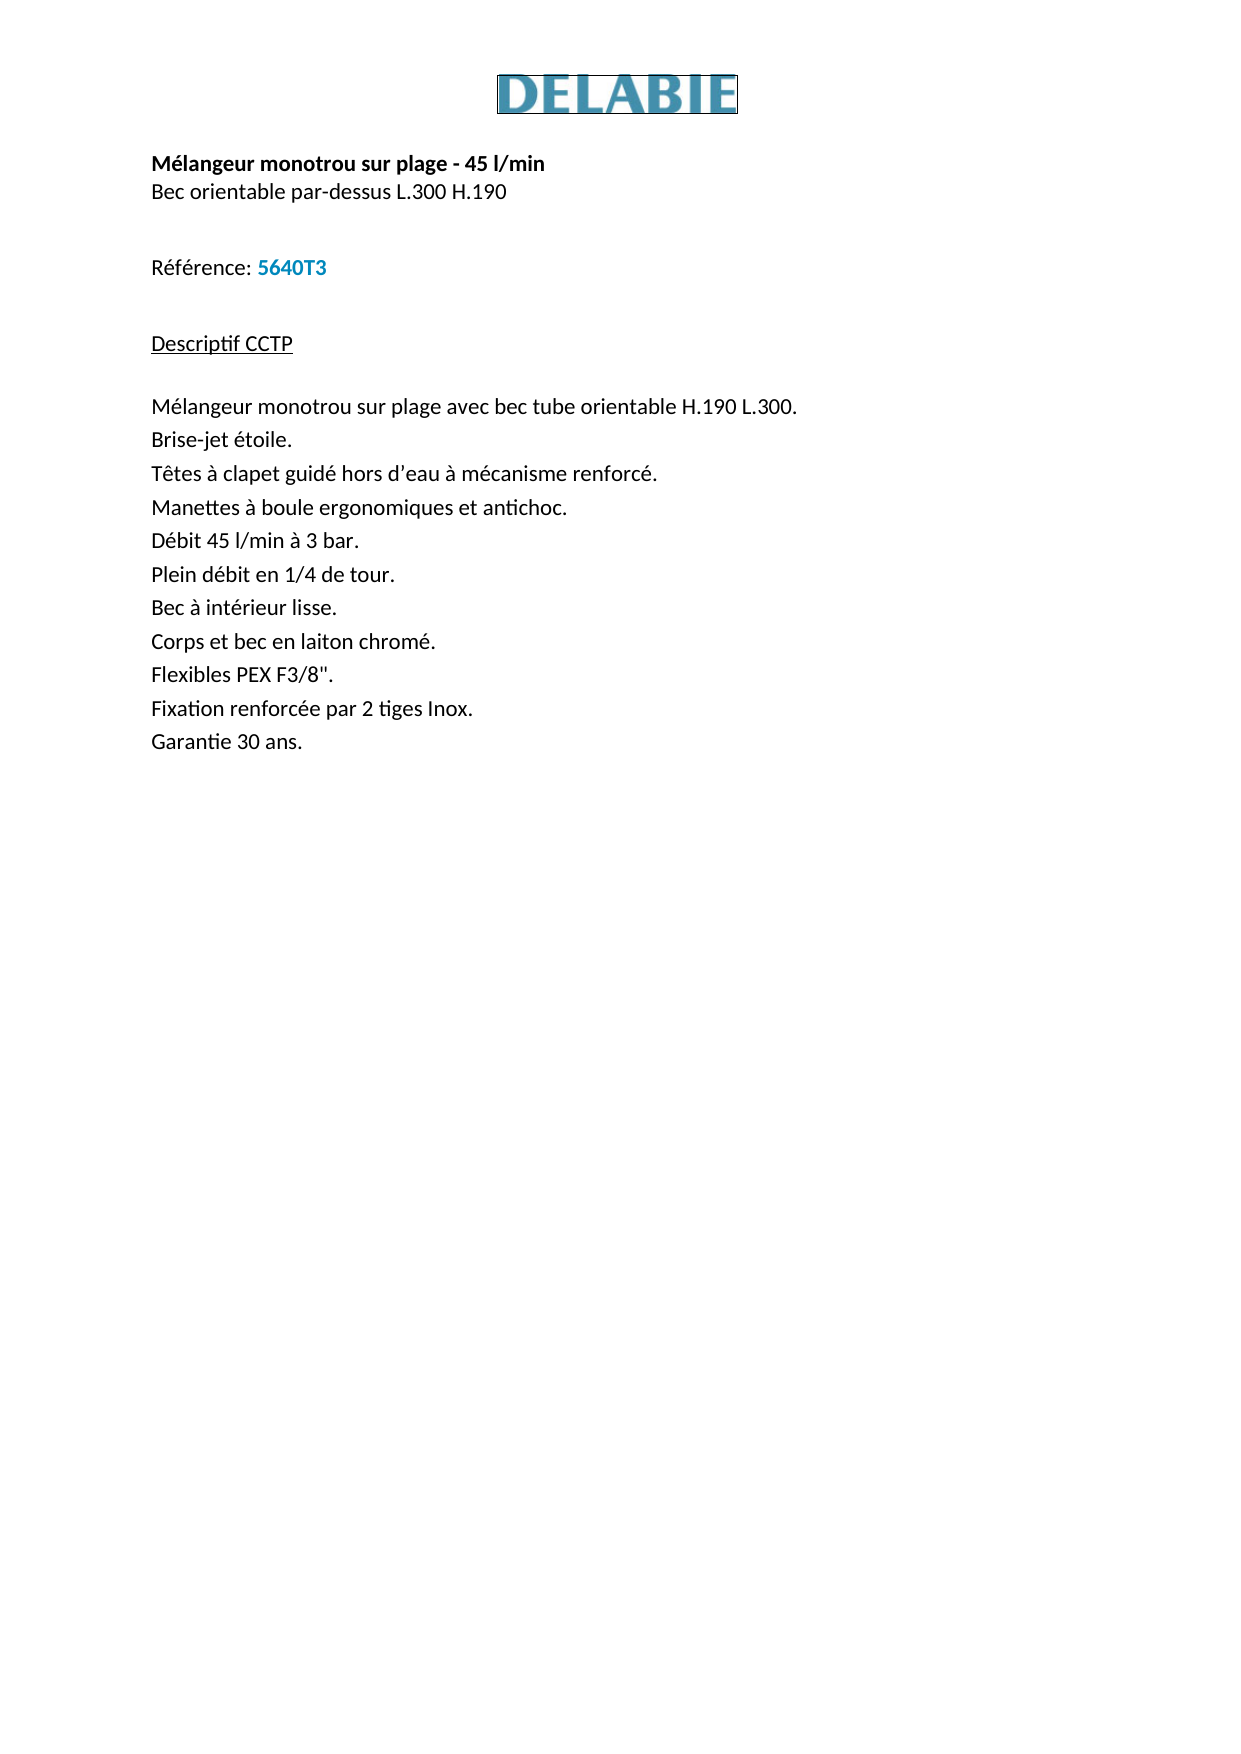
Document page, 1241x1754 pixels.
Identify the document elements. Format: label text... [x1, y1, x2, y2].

text Plein débit en 1/4 de tour. [151, 560, 1084, 588]
text Corps et bec en laiton chromé. [151, 627, 1084, 655]
text Mélangeur monotrou sur plage - 45 l/min [151, 149, 1084, 177]
text Débit 45 l/min à 3 bar. [151, 526, 1084, 554]
text Référence: 5640T3 [151, 253, 1084, 281]
text Descriptif CCTP [151, 329, 1084, 357]
text Garantie 30 ans. [151, 727, 1084, 755]
text Manettes à boule ergonomiques et antichoc. [151, 493, 1084, 521]
picture [498, 76, 737, 113]
text Fixation renforcée par 2 tiges Inox. [151, 694, 1084, 722]
text Flexibles PEX F3/8". [151, 660, 1084, 688]
text Têtes à clapet guidé hors d’eau à mécanisme renforcé. [151, 459, 1084, 487]
text Bec orientable par-dessus L.300 H.190 [151, 177, 1084, 205]
text Brise-jet étoile. [151, 426, 1084, 453]
text Mélangeur monotrou sur plage avec bec tube orientable H.190 L.300. [151, 392, 1084, 420]
text Bec à intérieur lisse. [151, 593, 1084, 621]
